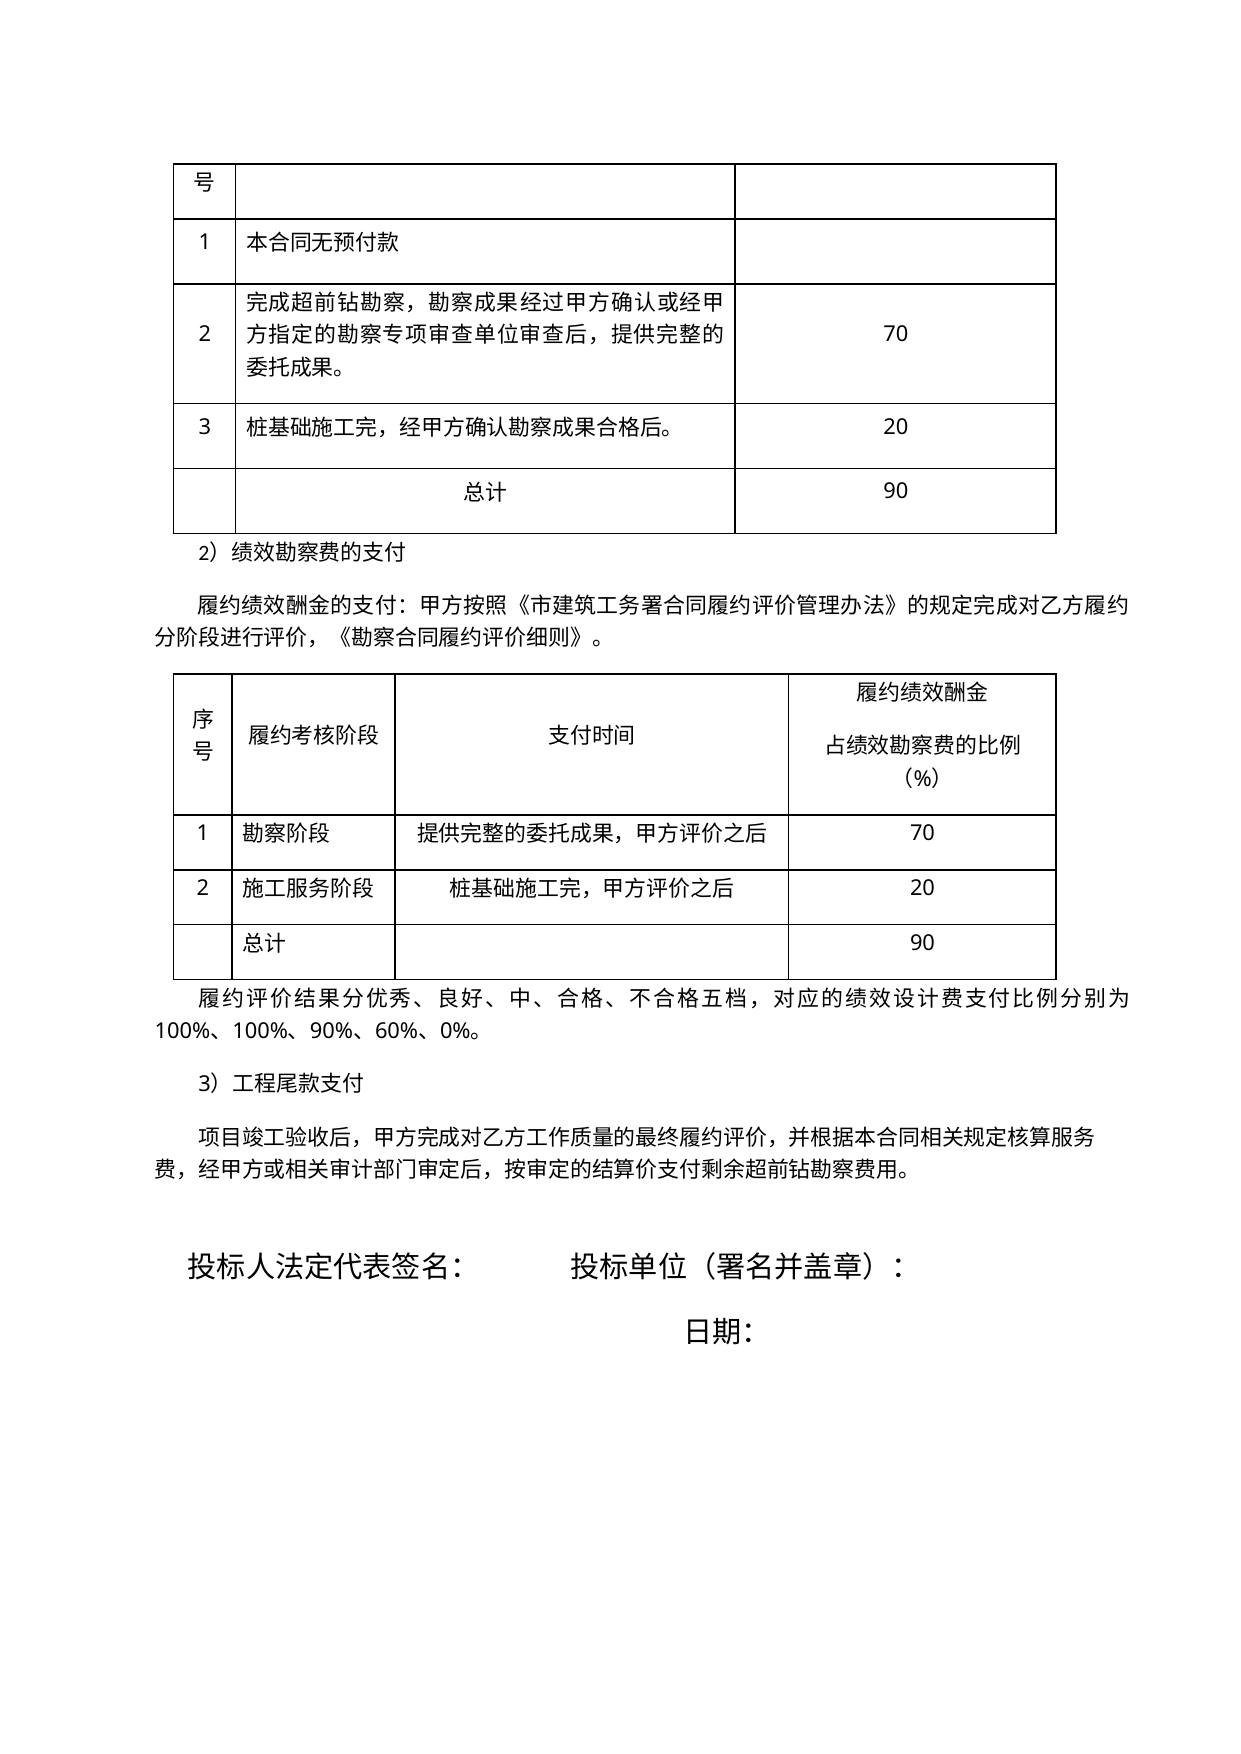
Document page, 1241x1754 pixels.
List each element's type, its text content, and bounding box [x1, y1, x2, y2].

text 日期： [187, 1298, 1053, 1363]
text 投标人法定代表签名： 投标单位（署名并盖章）： [187, 1233, 1053, 1298]
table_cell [143, 162, 1143, 1233]
